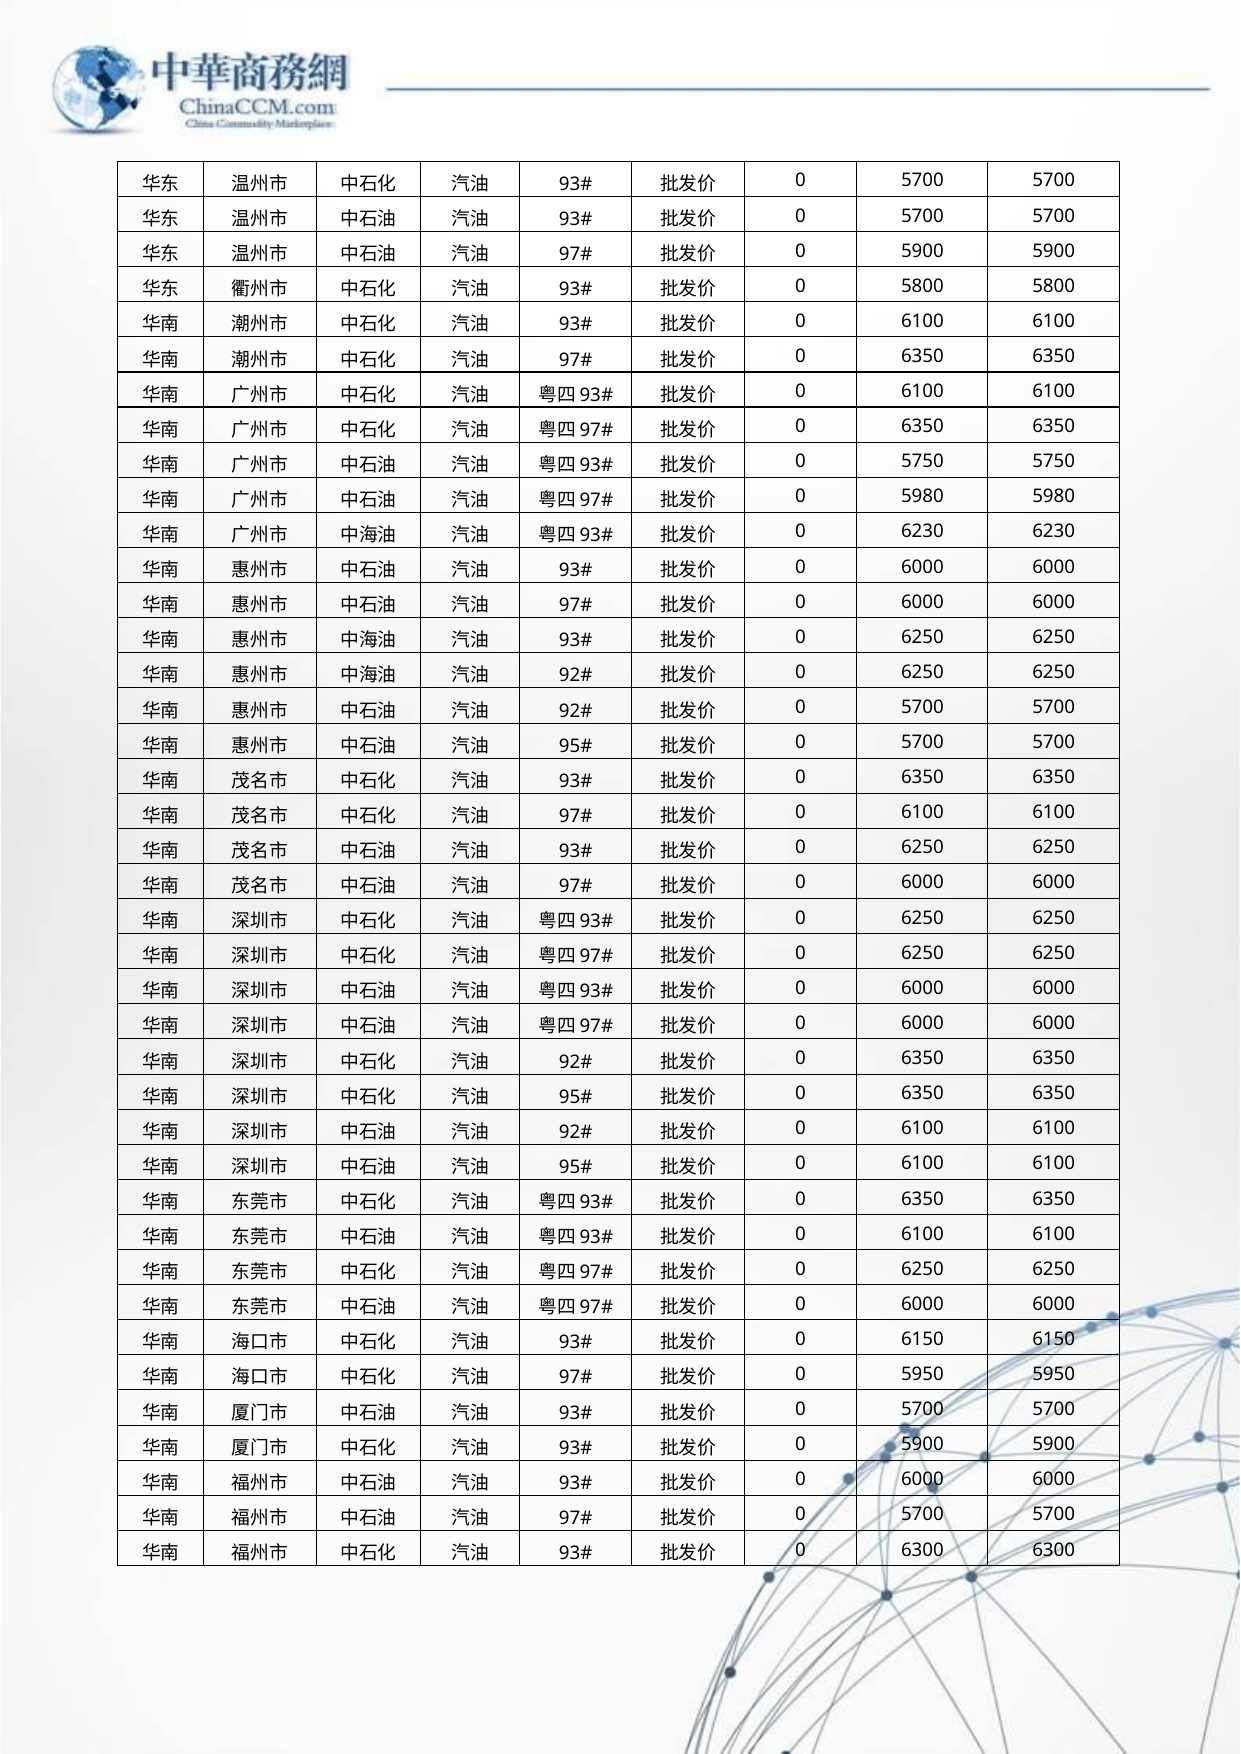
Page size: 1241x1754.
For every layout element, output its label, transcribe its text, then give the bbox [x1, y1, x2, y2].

table_cell 0 [745, 1461, 856, 1495]
table_cell 汽油 [421, 1250, 519, 1284]
table_cell 6100 [857, 1215, 987, 1249]
table_cell 93# [520, 1461, 631, 1495]
table_cell 93# [520, 302, 631, 336]
table_cell 中石化 [317, 1426, 420, 1459]
table_cell 0 [745, 829, 856, 863]
table_cell 6250 [988, 618, 1119, 652]
table_cell 92# [520, 1110, 631, 1144]
table_cell 汽油 [421, 162, 519, 196]
table_cell 0 [745, 1285, 856, 1319]
table_cell 华南 [118, 1110, 203, 1144]
table_cell 0 [745, 408, 856, 442]
table_cell 中石化 [317, 1250, 420, 1284]
table_cell 0 [745, 969, 856, 1003]
table_cell 6350 [857, 408, 987, 442]
table_cell 6250 [988, 1250, 1119, 1284]
table_cell 惠州市 [204, 688, 316, 722]
table_cell 华南 [118, 1426, 203, 1459]
table_cell 中石化 [317, 934, 420, 968]
table_cell 批发价 [632, 478, 744, 512]
table_cell 93# [520, 759, 631, 793]
table_cell 批发价 [632, 162, 744, 196]
table_cell 汽油 [421, 759, 519, 793]
table_cell 5950 [988, 1355, 1119, 1389]
table_cell 汽油 [421, 1355, 519, 1389]
table_cell 汽油 [421, 1039, 519, 1073]
table_cell 批发价 [632, 1461, 744, 1495]
table_cell 0 [745, 1075, 856, 1108]
table_cell 0 [745, 162, 856, 196]
table_cell 6250 [857, 618, 987, 652]
table_cell 深圳市 [204, 1110, 316, 1144]
table_cell 批发价 [632, 548, 744, 582]
table_cell 汽油 [421, 478, 519, 512]
table_cell 6100 [988, 1110, 1119, 1144]
table_cell 6230 [988, 513, 1119, 547]
table_cell 6250 [857, 899, 987, 933]
table_cell 汽油 [421, 724, 519, 757]
table_cell 0 [745, 302, 856, 336]
table_cell 华南 [118, 337, 203, 371]
table_cell 福州市 [204, 1531, 316, 1565]
table_cell 95# [520, 724, 631, 757]
table_cell 97# [520, 1496, 631, 1530]
table_cell 深圳市 [204, 969, 316, 1003]
table_cell 批发价 [632, 1250, 744, 1284]
table_cell 6350 [857, 337, 987, 371]
table_cell 华南 [118, 934, 203, 968]
table_cell 惠州市 [204, 653, 316, 687]
table_cell 中石油 [317, 1110, 420, 1144]
table_cell 95# [520, 1075, 631, 1108]
table_cell 0 [745, 1145, 856, 1179]
table_cell 6250 [857, 1250, 987, 1284]
table_cell 0 [745, 1004, 856, 1038]
table_cell 批发价 [632, 1004, 744, 1038]
table_cell 华南 [118, 408, 203, 442]
table_cell 潮州市 [204, 337, 316, 371]
table_cell 5750 [857, 443, 987, 477]
table_cell 6100 [988, 302, 1119, 336]
picture [0, 0, 1240, 1754]
table_cell 汽油 [421, 688, 519, 722]
table_cell 0 [745, 232, 856, 266]
table_cell 中石化 [317, 1180, 420, 1214]
table_cell 华东 [118, 232, 203, 266]
table_cell 粤四93# [520, 1180, 631, 1214]
table_cell 汽油 [421, 1426, 519, 1459]
table_cell 批发价 [632, 373, 744, 406]
table_cell 华南 [118, 829, 203, 863]
table_cell 6100 [857, 1145, 987, 1179]
table_cell 华南 [118, 759, 203, 793]
table_cell 6350 [988, 759, 1119, 793]
table_cell 97# [520, 1355, 631, 1389]
table_cell 华南 [118, 373, 203, 406]
table_cell 中石油 [317, 829, 420, 863]
table_cell 中石化 [317, 162, 420, 196]
table_cell 93# [520, 618, 631, 652]
table_cell 批发价 [632, 1180, 744, 1214]
table_cell 华南 [118, 1180, 203, 1214]
table_cell 93# [520, 1390, 631, 1424]
table_cell 中石油 [317, 197, 420, 231]
table_cell 惠州市 [204, 724, 316, 757]
table_cell 汽油 [421, 899, 519, 933]
table_cell 6000 [988, 1461, 1119, 1495]
table_cell 华南 [118, 1285, 203, 1319]
table_cell 华南 [118, 794, 203, 828]
table_cell 0 [745, 197, 856, 231]
table_cell 粤四93# [520, 1215, 631, 1249]
table_cell 中石化 [317, 1039, 420, 1073]
table_cell 华东 [118, 162, 203, 196]
table_cell 中石化 [317, 337, 420, 371]
table_cell 5700 [988, 197, 1119, 231]
table_cell 汽油 [421, 373, 519, 406]
table_cell 批发价 [632, 1145, 744, 1179]
table_cell 粤四97# [520, 478, 631, 512]
table_cell 华南 [118, 653, 203, 687]
table_cell 华南 [118, 1004, 203, 1038]
table_cell 批发价 [632, 1390, 744, 1424]
table_cell 中石化 [317, 267, 420, 301]
table_cell 0 [745, 373, 856, 406]
table_cell 93# [520, 267, 631, 301]
table_cell 海口市 [204, 1320, 316, 1354]
table_cell 5750 [988, 443, 1119, 477]
table_cell 汽油 [421, 1145, 519, 1179]
table_cell 97# [520, 337, 631, 371]
table_cell 0 [745, 513, 856, 547]
table_cell 6350 [857, 759, 987, 793]
table_cell 东莞市 [204, 1180, 316, 1214]
table_cell 温州市 [204, 162, 316, 196]
table_cell 福州市 [204, 1496, 316, 1530]
table_cell 汽油 [421, 934, 519, 968]
table_cell 6100 [857, 302, 987, 336]
table_cell 6350 [988, 1180, 1119, 1214]
table_cell 惠州市 [204, 583, 316, 617]
table_cell 0 [745, 1496, 856, 1530]
table_cell 92# [520, 653, 631, 687]
table_cell 华南 [118, 1215, 203, 1249]
table_cell 批发价 [632, 1320, 744, 1354]
table_cell 6000 [857, 1461, 987, 1495]
table_cell 中石油 [317, 1390, 420, 1424]
table_cell 批发价 [632, 513, 744, 547]
table_cell 厦门市 [204, 1426, 316, 1459]
table_cell 深圳市 [204, 1145, 316, 1179]
table_cell 6300 [988, 1531, 1119, 1565]
table_cell 6000 [988, 864, 1119, 898]
table_cell 6100 [857, 1110, 987, 1144]
table_cell 汽油 [421, 302, 519, 336]
table_cell 6000 [857, 864, 987, 898]
table_cell 华南 [118, 583, 203, 617]
table_cell 批发价 [632, 969, 744, 1003]
table_cell 95# [520, 1145, 631, 1179]
table_cell 6350 [988, 408, 1119, 442]
table_cell 汽油 [421, 653, 519, 687]
table_cell 华南 [118, 478, 203, 512]
table_cell 批发价 [632, 1355, 744, 1389]
table_cell 5700 [857, 197, 987, 231]
table_cell 海口市 [204, 1355, 316, 1389]
table_cell 汽油 [421, 1110, 519, 1144]
table_cell 批发价 [632, 724, 744, 757]
table_cell 93# [520, 1426, 631, 1459]
table_cell 广州市 [204, 408, 316, 442]
table_cell 批发价 [632, 759, 744, 793]
table_cell 深圳市 [204, 899, 316, 933]
table_cell 5900 [857, 1426, 987, 1459]
table_cell 0 [745, 899, 856, 933]
table_cell 0 [745, 1250, 856, 1284]
table_cell 汽油 [421, 829, 519, 863]
table_cell 汽油 [421, 267, 519, 301]
table_cell 0 [745, 1426, 856, 1459]
table_cell 6250 [857, 653, 987, 687]
table_cell 批发价 [632, 337, 744, 371]
table_cell 广州市 [204, 443, 316, 477]
table_cell 汽油 [421, 794, 519, 828]
table_cell 批发价 [632, 899, 744, 933]
table_cell 6150 [857, 1320, 987, 1354]
table_cell 93# [520, 1531, 631, 1565]
table_cell 6100 [988, 373, 1119, 406]
table_cell 中石油 [317, 688, 420, 722]
table_cell 华南 [118, 443, 203, 477]
table_cell 5800 [988, 267, 1119, 301]
table_cell 0 [745, 653, 856, 687]
table_cell 华南 [118, 864, 203, 898]
table_cell 粤四93# [520, 969, 631, 1003]
table_cell 茂名市 [204, 794, 316, 828]
table_cell 0 [745, 759, 856, 793]
table_cell 0 [745, 443, 856, 477]
table_cell 中石油 [317, 443, 420, 477]
table_cell 5950 [857, 1355, 987, 1389]
table_cell 批发价 [632, 1426, 744, 1459]
table_cell 批发价 [632, 934, 744, 968]
table_cell 华东 [118, 197, 203, 231]
table_cell 0 [745, 1215, 856, 1249]
table_cell 0 [745, 1039, 856, 1073]
table_cell 粤四93# [520, 373, 631, 406]
table_cell 中石化 [317, 1320, 420, 1354]
table_cell 93# [520, 162, 631, 196]
table_cell 5700 [857, 162, 987, 196]
table_cell 汽油 [421, 1496, 519, 1530]
table_cell 汽油 [421, 513, 519, 547]
table_cell 6000 [988, 969, 1119, 1003]
table_cell 6350 [988, 337, 1119, 371]
table_cell 华南 [118, 1320, 203, 1354]
table_cell 6100 [988, 794, 1119, 828]
table_cell 6000 [857, 969, 987, 1003]
table_cell 6350 [857, 1075, 987, 1108]
table_cell 惠州市 [204, 548, 316, 582]
table_cell 6100 [988, 1215, 1119, 1249]
table_cell 中海油 [317, 653, 420, 687]
table_cell 5700 [988, 162, 1119, 196]
table_cell 0 [745, 1320, 856, 1354]
table_cell 中石化 [317, 794, 420, 828]
table_cell 粤四93# [520, 443, 631, 477]
table_cell 中石油 [317, 478, 420, 512]
table_cell 5980 [857, 478, 987, 512]
table_cell 93# [520, 1320, 631, 1354]
table_cell 97# [520, 232, 631, 266]
table_cell 粤四93# [520, 899, 631, 933]
table_cell 中石化 [317, 1355, 420, 1389]
table_cell 汽油 [421, 1461, 519, 1495]
table_cell 福州市 [204, 1461, 316, 1495]
table_cell 0 [745, 1180, 856, 1214]
table_cell 中石化 [317, 302, 420, 336]
table_cell 0 [745, 1531, 856, 1565]
table_cell 温州市 [204, 232, 316, 266]
table_cell 批发价 [632, 653, 744, 687]
table_cell 6150 [988, 1320, 1119, 1354]
table_cell 广州市 [204, 513, 316, 547]
table_cell 中石化 [317, 1075, 420, 1108]
table_cell 茂名市 [204, 864, 316, 898]
table_cell 93# [520, 548, 631, 582]
table_cell 92# [520, 688, 631, 722]
table_cell 东莞市 [204, 1285, 316, 1319]
table_cell 汽油 [421, 1531, 519, 1565]
table_cell 深圳市 [204, 1004, 316, 1038]
table_cell 6350 [988, 1075, 1119, 1108]
table_cell 批发价 [632, 829, 744, 863]
table_cell 5700 [857, 1390, 987, 1424]
table_cell 深圳市 [204, 934, 316, 968]
table_cell 6000 [988, 1285, 1119, 1319]
table_cell 6000 [857, 1004, 987, 1038]
table_cell 汽油 [421, 1004, 519, 1038]
table_cell 中石化 [317, 408, 420, 442]
table_cell 中石油 [317, 1215, 420, 1249]
table_cell 粤四97# [520, 1285, 631, 1319]
table_cell 中石油 [317, 1285, 420, 1319]
table_cell 汽油 [421, 548, 519, 582]
table_cell 汽油 [421, 969, 519, 1003]
table_cell 6100 [857, 373, 987, 406]
table_cell 汽油 [421, 408, 519, 442]
table_cell 0 [745, 1110, 856, 1144]
table_cell 华南 [118, 1039, 203, 1073]
table_cell 中石化 [317, 373, 420, 406]
table_cell 中石油 [317, 1004, 420, 1038]
table_cell 5700 [857, 724, 987, 757]
table_cell 批发价 [632, 1110, 744, 1144]
table_cell 5700 [988, 1390, 1119, 1424]
table_cell 93# [520, 197, 631, 231]
table_cell 97# [520, 583, 631, 617]
table_cell 华南 [118, 548, 203, 582]
table_cell 中石油 [317, 724, 420, 757]
table_cell 中石油 [317, 548, 420, 582]
table_cell 批发价 [632, 1215, 744, 1249]
table_cell 中石油 [317, 1461, 420, 1495]
table_cell 东莞市 [204, 1215, 316, 1249]
table_cell 汽油 [421, 443, 519, 477]
table_cell 广州市 [204, 478, 316, 512]
table_cell 93# [520, 829, 631, 863]
table_cell 6250 [857, 934, 987, 968]
table_cell 汽油 [421, 618, 519, 652]
table_cell 0 [745, 934, 856, 968]
table_cell 6250 [857, 829, 987, 863]
table_cell 汽油 [421, 197, 519, 231]
table_cell 批发价 [632, 197, 744, 231]
table_cell 批发价 [632, 1496, 744, 1530]
table_cell 批发价 [632, 1039, 744, 1073]
table_cell 温州市 [204, 197, 316, 231]
table_cell 5700 [988, 724, 1119, 757]
table_cell 批发价 [632, 1531, 744, 1565]
table_cell 0 [745, 724, 856, 757]
table_cell 0 [745, 618, 856, 652]
table_cell 6000 [857, 1285, 987, 1319]
table_cell 0 [745, 1355, 856, 1389]
table_cell 粤四97# [520, 934, 631, 968]
table_cell 6300 [857, 1531, 987, 1565]
table_cell 中石化 [317, 1531, 420, 1565]
table_cell 粤四97# [520, 408, 631, 442]
table_cell 5980 [988, 478, 1119, 512]
table_cell 汽油 [421, 1320, 519, 1354]
table_cell 97# [520, 794, 631, 828]
table_cell 汽油 [421, 1285, 519, 1319]
table_cell 批发价 [632, 267, 744, 301]
table_cell 华南 [118, 1496, 203, 1530]
table_cell 批发价 [632, 443, 744, 477]
table_cell 中石化 [317, 759, 420, 793]
table_cell 0 [745, 794, 856, 828]
table_cell 华南 [118, 1390, 203, 1424]
table_cell 批发价 [632, 408, 744, 442]
table_cell 0 [745, 1390, 856, 1424]
table_cell 华南 [118, 899, 203, 933]
table_cell 0 [745, 337, 856, 371]
table_cell 汽油 [421, 864, 519, 898]
table_cell 茂名市 [204, 829, 316, 863]
table_cell 6250 [988, 899, 1119, 933]
table_cell 中海油 [317, 618, 420, 652]
table_cell 华南 [118, 1461, 203, 1495]
table_cell 5700 [988, 688, 1119, 722]
table_cell 粤四97# [520, 1004, 631, 1038]
table_cell 中海油 [317, 513, 420, 547]
table_cell 6350 [857, 1039, 987, 1073]
table_cell 92# [520, 1039, 631, 1073]
table_cell 华南 [118, 1531, 203, 1565]
table_cell 6250 [988, 829, 1119, 863]
table_cell 汽油 [421, 583, 519, 617]
table_cell 6350 [988, 1039, 1119, 1073]
table_cell 批发价 [632, 618, 744, 652]
table_cell 6100 [988, 1145, 1119, 1179]
table_cell 华南 [118, 969, 203, 1003]
table_cell 华南 [118, 302, 203, 336]
table_cell 6250 [988, 934, 1119, 968]
table_cell 6000 [857, 583, 987, 617]
table_cell 0 [745, 548, 856, 582]
table_cell 0 [745, 583, 856, 617]
table_cell 厦门市 [204, 1390, 316, 1424]
table_cell 汽油 [421, 1390, 519, 1424]
table_cell 0 [745, 864, 856, 898]
table_cell 0 [745, 267, 856, 301]
table_cell 批发价 [632, 794, 744, 828]
table_cell 华南 [118, 688, 203, 722]
table_cell 衢州市 [204, 267, 316, 301]
table_cell 华南 [118, 618, 203, 652]
table_cell 华南 [118, 1250, 203, 1284]
table_cell 批发价 [632, 583, 744, 617]
table_cell 批发价 [632, 688, 744, 722]
table_cell 6230 [857, 513, 987, 547]
table_cell 东莞市 [204, 1250, 316, 1284]
table_cell 潮州市 [204, 302, 316, 336]
table_cell 批发价 [632, 1285, 744, 1319]
table_cell 中石化 [317, 899, 420, 933]
table_cell 5900 [857, 232, 987, 266]
table_cell 深圳市 [204, 1039, 316, 1073]
table_cell 5700 [857, 688, 987, 722]
table_cell 0 [745, 688, 856, 722]
table_cell 华南 [118, 1145, 203, 1179]
table_cell 5800 [857, 267, 987, 301]
table_cell 广州市 [204, 373, 316, 406]
table_cell 汽油 [421, 232, 519, 266]
table_cell 6000 [988, 548, 1119, 582]
table_cell 5900 [988, 1426, 1119, 1459]
table_cell 中石油 [317, 232, 420, 266]
table_cell 6250 [988, 653, 1119, 687]
table_cell 5900 [988, 232, 1119, 266]
table_cell 0 [745, 478, 856, 512]
table_cell 中石油 [317, 864, 420, 898]
table_cell 深圳市 [204, 1075, 316, 1108]
table_cell 中石油 [317, 969, 420, 1003]
table_cell 5700 [857, 1496, 987, 1530]
table_cell 汽油 [421, 1215, 519, 1249]
table_cell 华南 [118, 1355, 203, 1389]
table_cell 批发价 [632, 302, 744, 336]
table_cell 中石油 [317, 1496, 420, 1530]
table_cell 粤四93# [520, 513, 631, 547]
table_cell 惠州市 [204, 618, 316, 652]
table_cell 5700 [988, 1496, 1119, 1530]
table_cell 6000 [857, 548, 987, 582]
table_cell 中石油 [317, 583, 420, 617]
table_cell 华南 [118, 513, 203, 547]
table_cell 华南 [118, 1075, 203, 1108]
table_cell 汽油 [421, 337, 519, 371]
table_cell 中石油 [317, 1145, 420, 1179]
table_cell 粤四97# [520, 1250, 631, 1284]
table_cell 茂名市 [204, 759, 316, 793]
table_cell 华东 [118, 267, 203, 301]
table_cell 97# [520, 864, 631, 898]
table_cell 汽油 [421, 1075, 519, 1108]
table_cell 6000 [988, 1004, 1119, 1038]
table_cell 批发价 [632, 232, 744, 266]
table_cell 汽油 [421, 1180, 519, 1214]
table_cell 6100 [857, 794, 987, 828]
table_cell 批发价 [632, 1075, 744, 1108]
table_cell 6350 [857, 1180, 987, 1214]
table_cell 华南 [118, 724, 203, 757]
table_cell 批发价 [632, 864, 744, 898]
table_cell 6000 [988, 583, 1119, 617]
